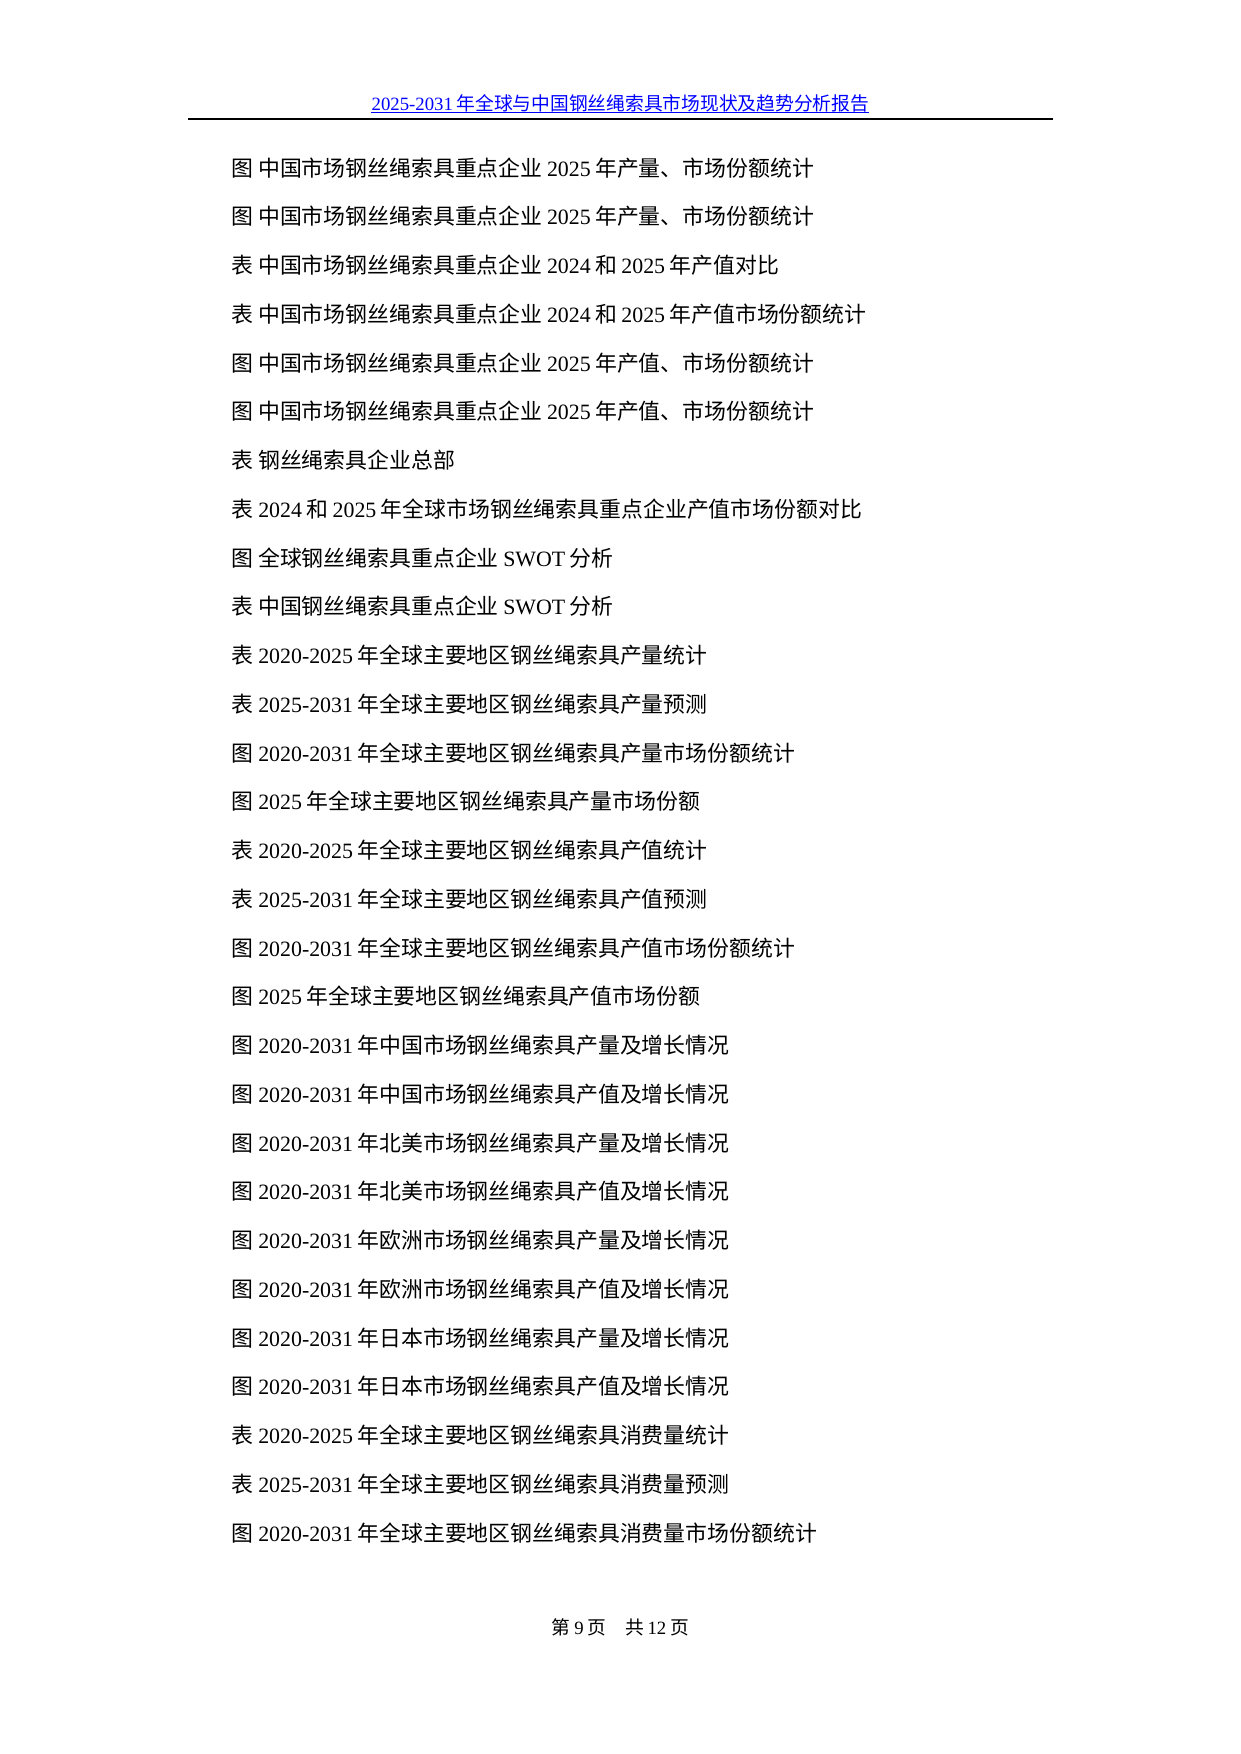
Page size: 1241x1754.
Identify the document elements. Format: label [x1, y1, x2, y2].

text [187, 150, 1053, 1548]
